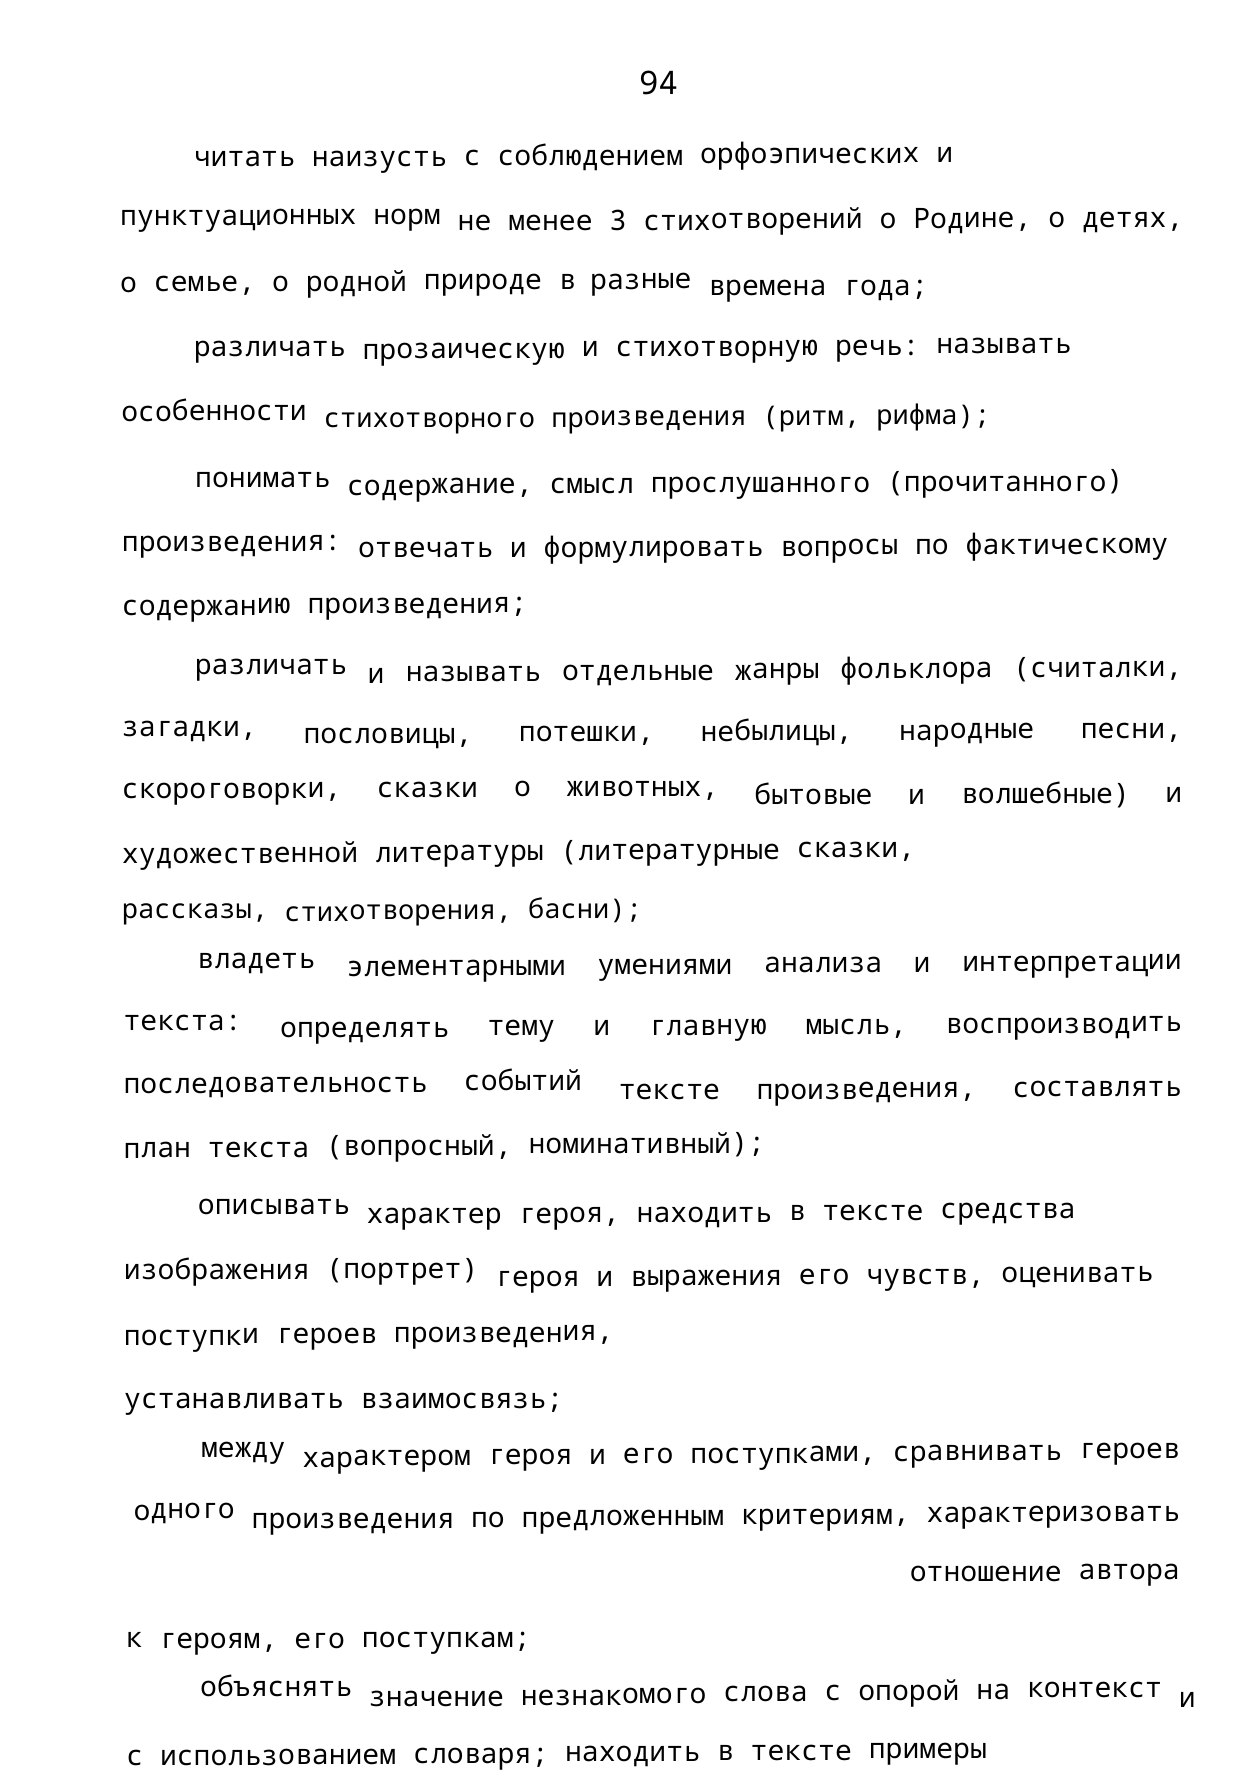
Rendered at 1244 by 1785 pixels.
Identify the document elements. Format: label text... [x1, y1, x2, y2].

text владеть элементарными умениями анализа и интерпретации текста: определять тему и главную мысль, воспроизводить последовательность событий тексте произведения, составлять план текста (вопросный, номинативный); [123, 938, 1181, 1169]
text понимать содержание, смысл прослушанного (прочитанного) произведения: отвечать и формулировать вопросы по фактическому содержанию произведения; [122, 458, 1199, 628]
text устанавливать взаимосвязь; [124, 1378, 1192, 1418]
text различать прозаическую и стихотворную речь: называть особенности стихотворного произведения (ритм, рифма); [121, 324, 1197, 436]
text к героям, его поступкам; [125, 1617, 1192, 1657]
text 94 [639, 60, 1192, 104]
text между характером героя и его поступками, сравнивать героев одного произведения по предложенным критериям, характеризовать отношение автора [108, 1427, 1179, 1598]
text рассказы, стихотворения, басни); [122, 889, 1192, 929]
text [126, 1666, 1199, 1774]
text читать наизусть с соблюдением орфоэпических и пунктуационных норм не менее 3 стихотворений о Родине, о детях, о семье, о родной природе в разные времена года; [120, 132, 1191, 304]
text описывать характер героя, находить в тексте средства изображения (портрет) героя и выражения его чувств, оценивать поступки героев произведения, [124, 1185, 1203, 1359]
text различать и называть отдельные жанры фольклора (считалки, загадки, пословицы, потешки, небылицы, народные песни, скороговорки, сказки о животных, бытовые и волшебные) и художественной литературы (литературные сказки, [122, 645, 1182, 874]
